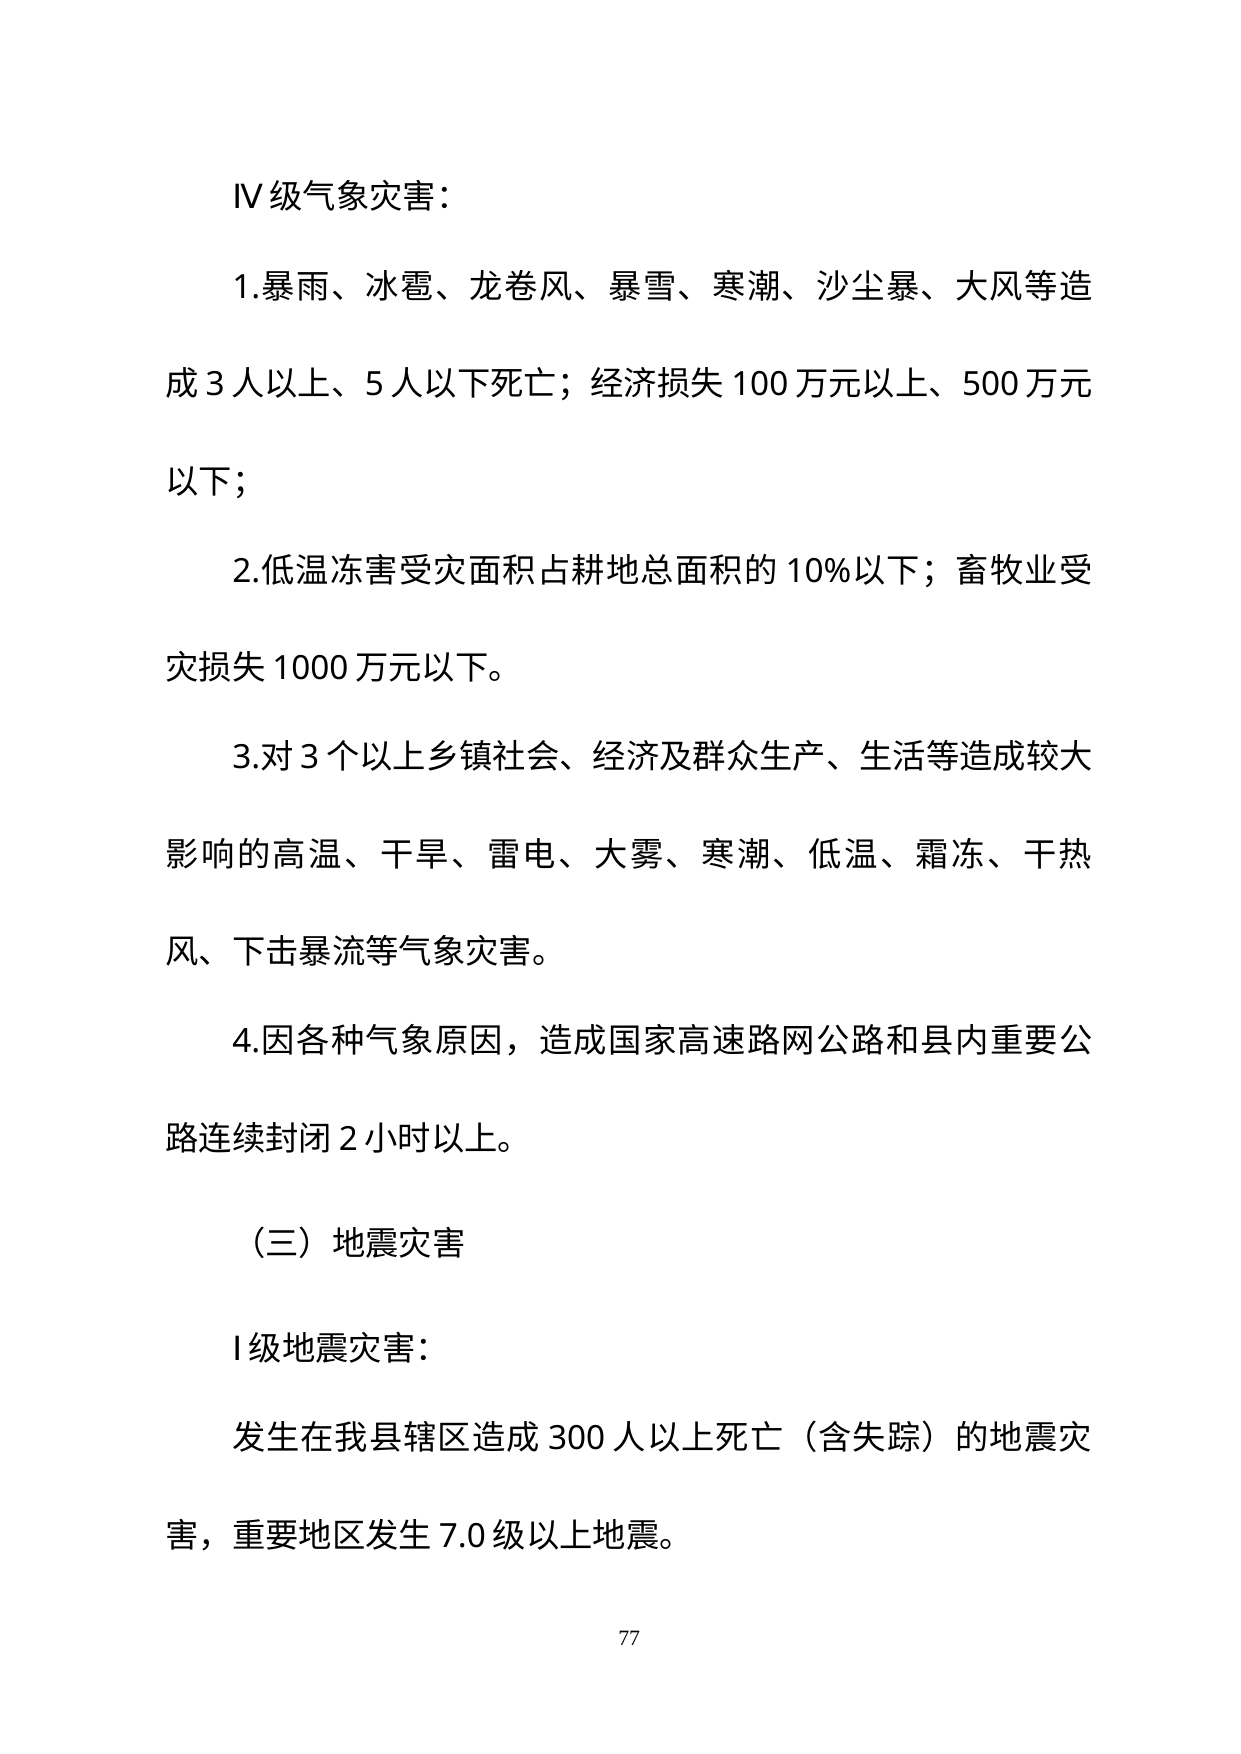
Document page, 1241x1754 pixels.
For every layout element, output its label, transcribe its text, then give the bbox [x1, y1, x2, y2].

list Ⅰ级地震灾害： [165, 1314, 1093, 1379]
subtitle （三）地震灾害 [165, 1209, 1093, 1274]
list 发生在我县辖区造成300人以上死亡（含失踪）的地震灾害，重要地区发生7.0级以上地震。 [165, 1403, 1093, 1565]
list 3.对3个以上乡镇社会、经济及群众生产、生活等造成较大影响的高温、干旱、雷电、大雾、寒潮、低温、霜冻、干热风、下击暴流等气象灾害。 [165, 722, 1093, 982]
list 2.低温冻害受灾面积占耕地总面积的10%以下；畜牧业受灾损失1000万元以下。 [165, 535, 1093, 698]
list 1.暴雨、冰雹、龙卷风、暴雪、寒潮、沙尘暴、大风等造成3人以上、5人以下死亡；经济损失100万元以上、500万元以下； [165, 251, 1093, 511]
list 4.因各种气象原因，造成国家高速路网公路和县内重要公路连续封闭2小时以上。 [165, 1006, 1093, 1168]
list Ⅳ级气象灾害： [165, 162, 1093, 227]
